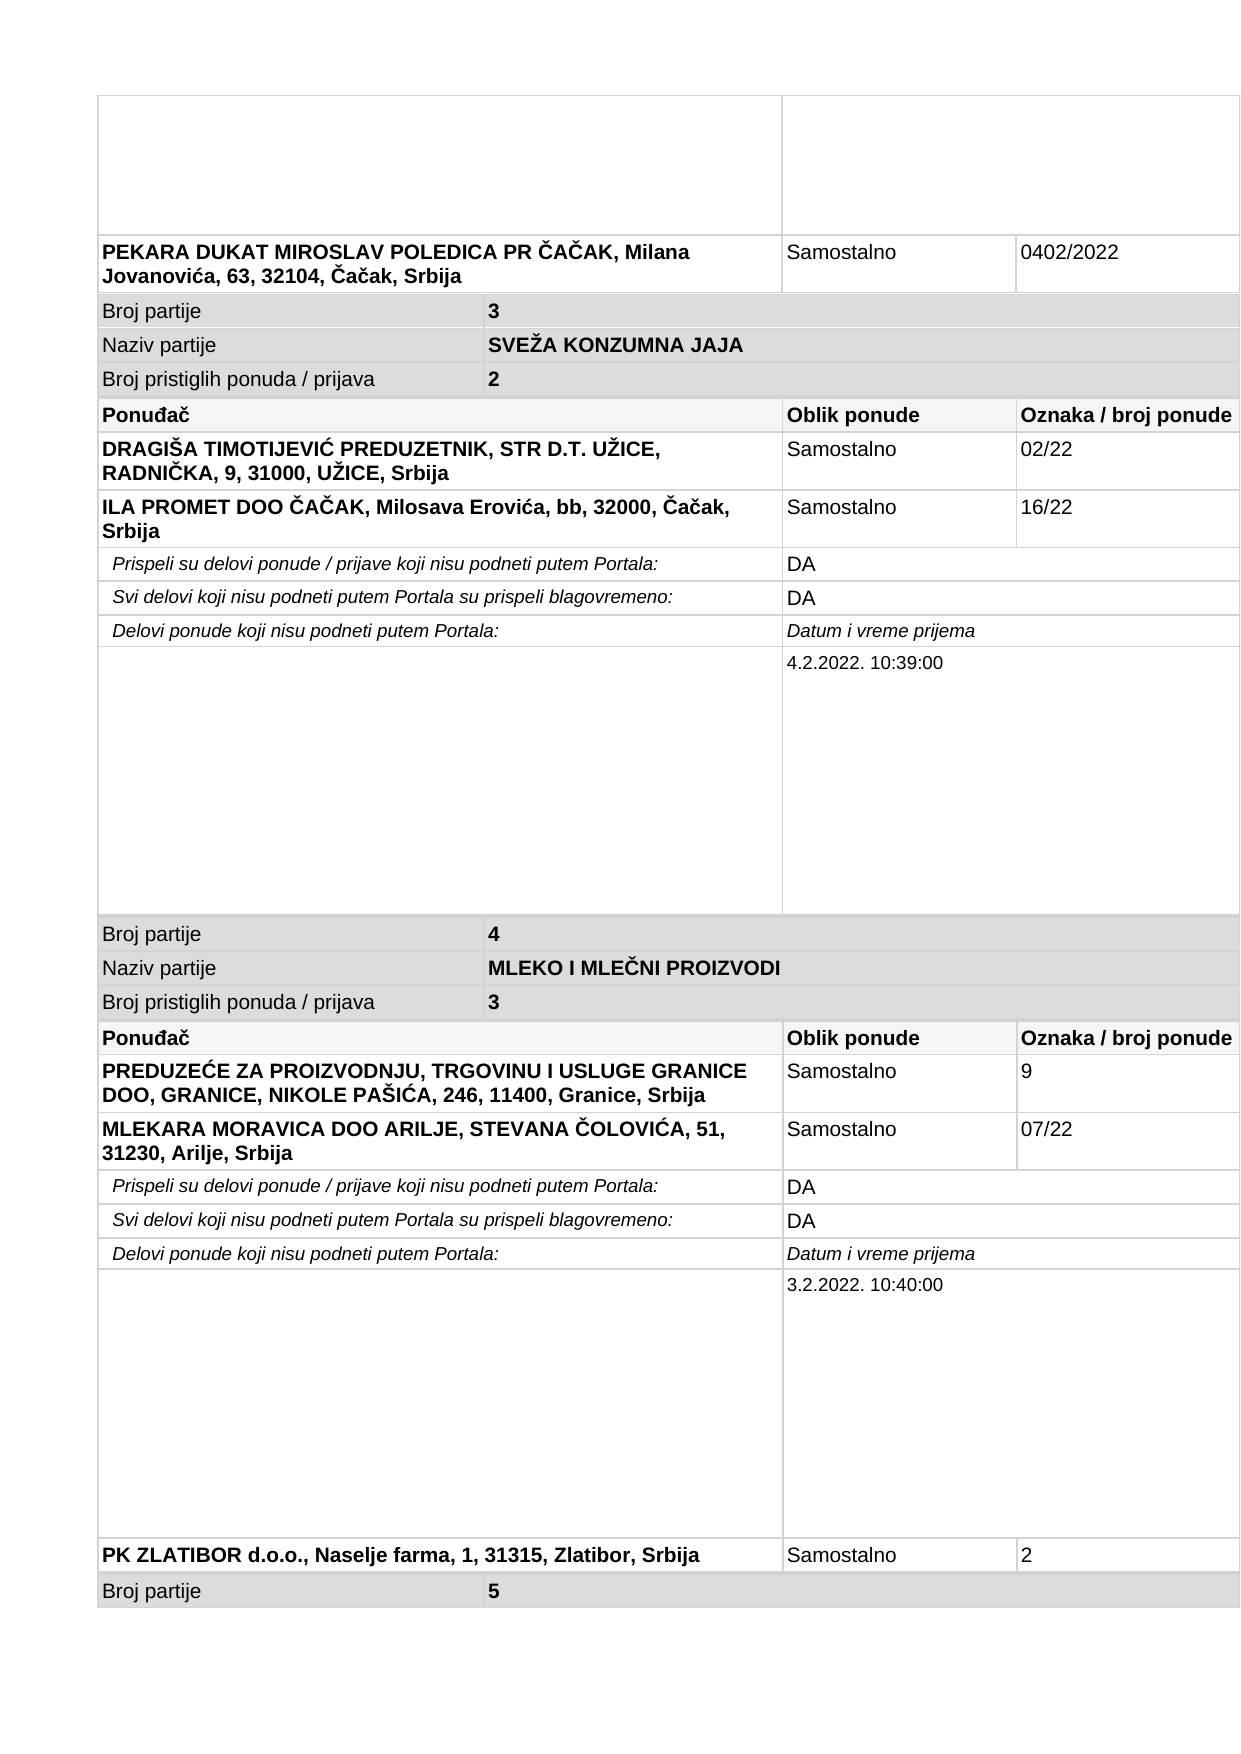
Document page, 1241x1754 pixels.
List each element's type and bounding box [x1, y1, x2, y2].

table_header [89, 95, 1240, 1630]
